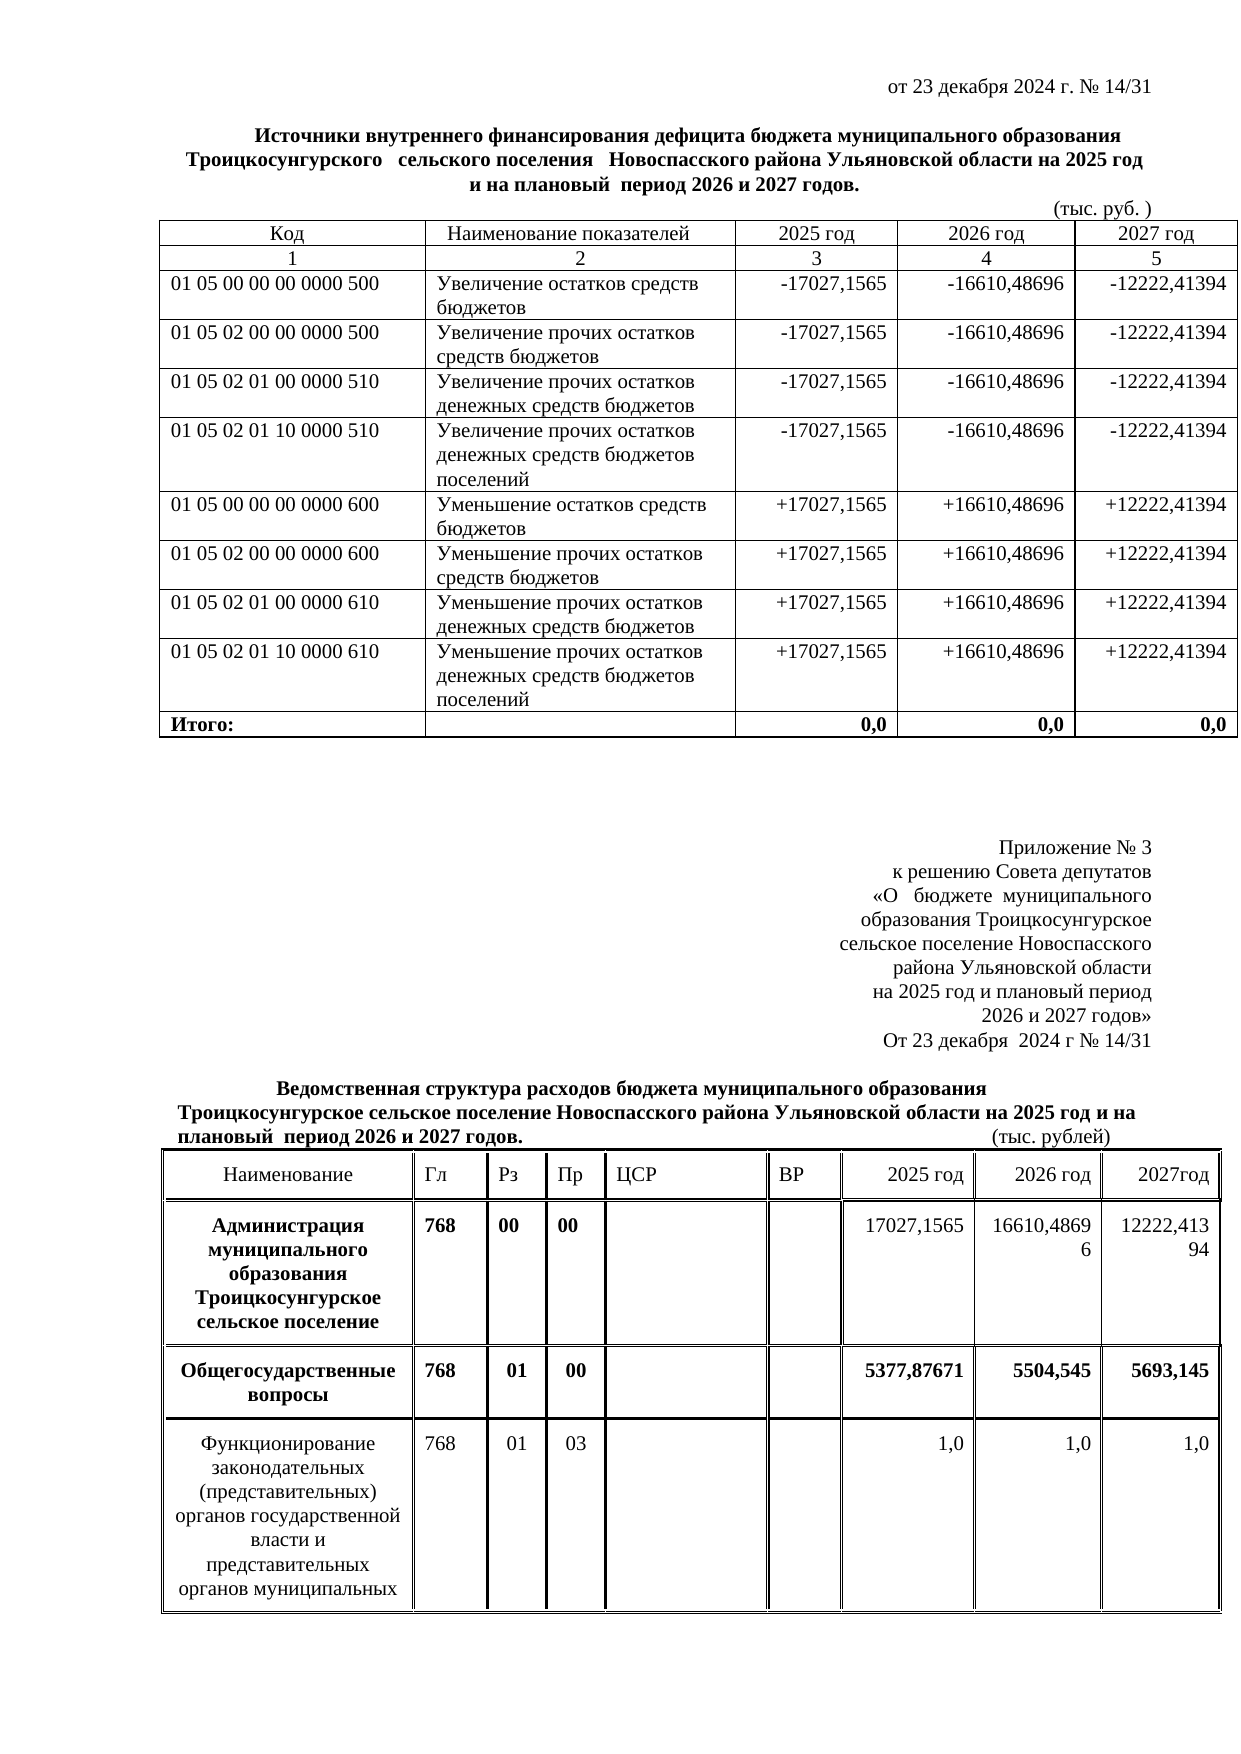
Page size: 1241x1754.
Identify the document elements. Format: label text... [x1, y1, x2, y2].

table_cell 5 [1076, 246, 1237, 270]
text от 23 декабря 2024 г. № 14/31 [252, 74, 1152, 98]
table_cell +12222,41394 [1076, 639, 1237, 711]
table_cell -12222,41394 [1076, 369, 1237, 417]
text Ведомственная структура расходов бюджета муниципального образования Троицкосунгурское сельское поселение Новоспасского района Ульяновской области на 2025 год и на плановый период 2026 и 2027 годов. (тыс. рублей) [177, 1076, 1152, 1148]
table_cell +16610,48696 [898, 590, 1074, 638]
table_cell 768 [414, 1420, 487, 1611]
table_cell -16610,48696 [898, 369, 1074, 417]
table_header 2027год [1102, 1151, 1220, 1198]
table_cell Общегосударственные вопросы [163, 1344, 413, 1417]
table_cell -12222,41394 [1076, 271, 1237, 319]
table_cell 5693,145 [1103, 1347, 1218, 1417]
table_cell [607, 1202, 766, 1344]
table_cell [768, 1420, 842, 1611]
table_cell Администрация муниципального образования Троицкосунгурское сельское поселение [164, 1198, 412, 1344]
text Приложение № 3 [177, 835, 1152, 859]
table_cell -17027,1565 [736, 369, 897, 417]
table_header 2025 год [736, 221, 897, 245]
table_header Рз [487, 1151, 546, 1198]
table_cell 2 [426, 246, 735, 270]
table_cell +12222,41394 [1076, 590, 1237, 638]
table_header Пр [546, 1151, 605, 1198]
table_header 2026 год [975, 1151, 1102, 1198]
table_cell 1,0 [842, 1420, 974, 1611]
table_cell +16610,48696 [898, 541, 1074, 589]
table_cell 00 [489, 1202, 545, 1344]
table_header ЦСР [605, 1150, 768, 1198]
table_cell -16610,48696 [898, 418, 1074, 491]
table_cell [426, 712, 735, 736]
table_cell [164, 1417, 413, 1611]
table_cell 768 [415, 1347, 486, 1417]
text (тыс. руб. ) [177, 196, 1152, 219]
table_cell Увеличение остатков средств бюджетов [426, 271, 735, 319]
table_cell +12222,41394 [1076, 492, 1237, 540]
table_cell Уменьшение остатков средств бюджетов [426, 492, 735, 540]
table_cell -12222,41394 [1076, 418, 1237, 491]
text От 23 декабря 2024 г № 14/31 [252, 1027, 1152, 1052]
table_header 2026 год [898, 221, 1074, 245]
table_cell 01 05 00 00 00 0000 600 [160, 492, 425, 540]
table_cell 0,0 [736, 712, 897, 736]
table_cell +17027,1565 [736, 590, 897, 638]
table_cell +17027,1565 [736, 492, 897, 540]
table_cell 00 [548, 1347, 604, 1417]
table_header ВР [768, 1151, 842, 1198]
text Источники внутреннего финансирования дефицита бюджета муниципального образования Троицкосунгурского сельского поселения Новоспасского района Ульяновской области на 2025 год и на плановый период 2026 и 2027 годов. [177, 123, 1152, 196]
table_cell 01 [489, 1347, 545, 1417]
table_cell +16610,48696 [898, 639, 1074, 711]
table_cell 01 05 02 01 10 0000 510 [160, 418, 425, 491]
table_cell +12222,41394 [1076, 541, 1237, 589]
table_cell Увеличение прочих остатков денежных средств бюджетов поселений [426, 418, 735, 491]
table_cell 4 [898, 246, 1074, 270]
table_header 2027 год [1076, 221, 1237, 245]
table_header Наименование [164, 1151, 413, 1198]
table_cell 0,0 [898, 712, 1074, 736]
table_cell -16610,48696 [898, 271, 1074, 319]
table_cell -17027,1565 [736, 418, 897, 491]
table_cell 5377,87671 [843, 1347, 973, 1417]
table_cell 768 [415, 1202, 486, 1344]
table_cell 01 05 02 01 00 0000 610 [160, 590, 425, 638]
table_cell -16610,48696 [898, 320, 1074, 368]
table_cell 1,0 [1102, 1420, 1220, 1611]
table_cell 17027,1565 [844, 1202, 974, 1344]
table_cell 01 05 00 00 00 0000 500 [160, 271, 425, 319]
table_header 2025 год [842, 1151, 974, 1198]
table_header Код [160, 221, 425, 245]
text к решению Совета депутатов «О бюджете муниципального [252, 859, 1152, 907]
table_cell 01 05 02 00 00 0000 600 [160, 541, 425, 589]
table_cell 1 [160, 246, 425, 270]
table_cell -17027,1565 [736, 271, 897, 319]
table_cell [770, 1202, 840, 1344]
table_cell 0,0 [1076, 712, 1237, 736]
table_cell 00 [548, 1202, 604, 1344]
table_cell 3 [736, 246, 897, 270]
table_cell Уменьшение прочих остатков денежных средств бюджетов поселений [426, 639, 735, 711]
table_cell Уменьшение прочих остатков денежных средств бюджетов [426, 590, 735, 638]
table_cell Увеличение прочих остатков средств бюджетов [426, 320, 735, 368]
table_cell 01 05 02 00 00 0000 500 [160, 320, 425, 368]
table_cell 01 [487, 1420, 546, 1611]
table_cell [770, 1347, 840, 1417]
table_cell +17027,1565 [736, 639, 897, 711]
table_cell -12222,41394 [1076, 320, 1237, 368]
table_cell Увеличение прочих остатков денежных средств бюджетов [426, 369, 735, 417]
table_cell 16610,48696 [975, 1202, 1101, 1344]
table_cell 01 05 02 01 00 0000 510 [160, 369, 425, 417]
table_cell Итого: [160, 712, 425, 736]
table_cell 12222,41394 [1102, 1202, 1219, 1344]
table_cell [605, 1417, 768, 1611]
table_cell Уменьшение прочих остатков средств бюджетов [426, 541, 735, 589]
text района Ульяновской области [252, 955, 1152, 979]
table_cell 1,0 [975, 1420, 1102, 1611]
text сельское поселение Новоспасского [252, 931, 1152, 955]
text 2026 и 2027 годов» [252, 1003, 1152, 1027]
table_cell 03 [546, 1420, 605, 1611]
table_cell +17027,1565 [736, 541, 897, 589]
table_cell +16610,48696 [898, 492, 1074, 540]
table_cell 5504,545 [976, 1347, 1100, 1417]
table_cell 01 05 02 01 10 0000 610 [160, 639, 425, 711]
table_header Гл [414, 1151, 487, 1198]
table_cell [607, 1347, 766, 1417]
text на 2025 год и плановый период [252, 979, 1152, 1003]
table_cell -17027,1565 [736, 320, 897, 368]
text образования Троицкосунгурское [252, 907, 1152, 931]
table_header Наименование показателей [426, 221, 735, 245]
